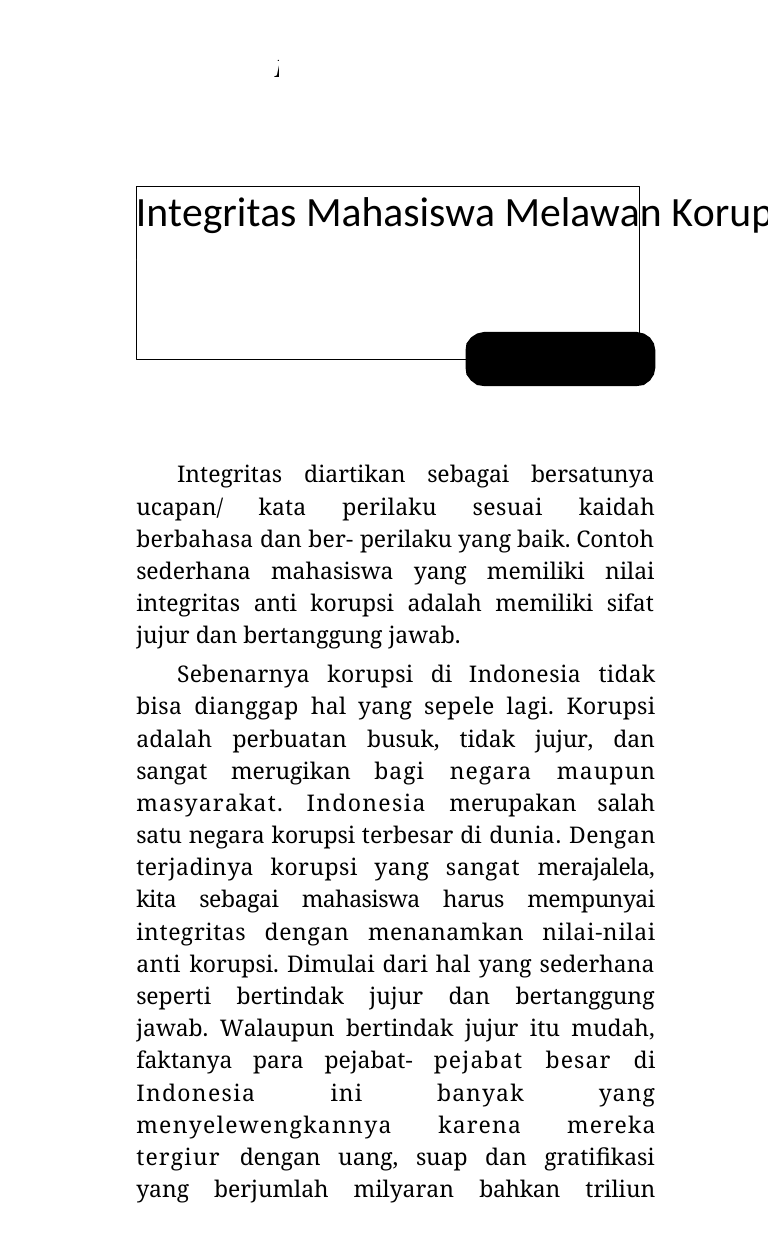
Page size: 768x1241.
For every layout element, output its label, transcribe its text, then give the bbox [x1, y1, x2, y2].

text Integritas diartikan sebagai bersatunya ucapan/ kata perilaku sesuai kaidah berbahasa dan ber- perilaku yang baik. Contoh sederhana mahasiswa yang memiliki nilai integritas anti korupsi adalah memiliki sifat jujur dan bertanggung jawab. [136, 458, 654, 651]
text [136, 658, 655, 1204]
